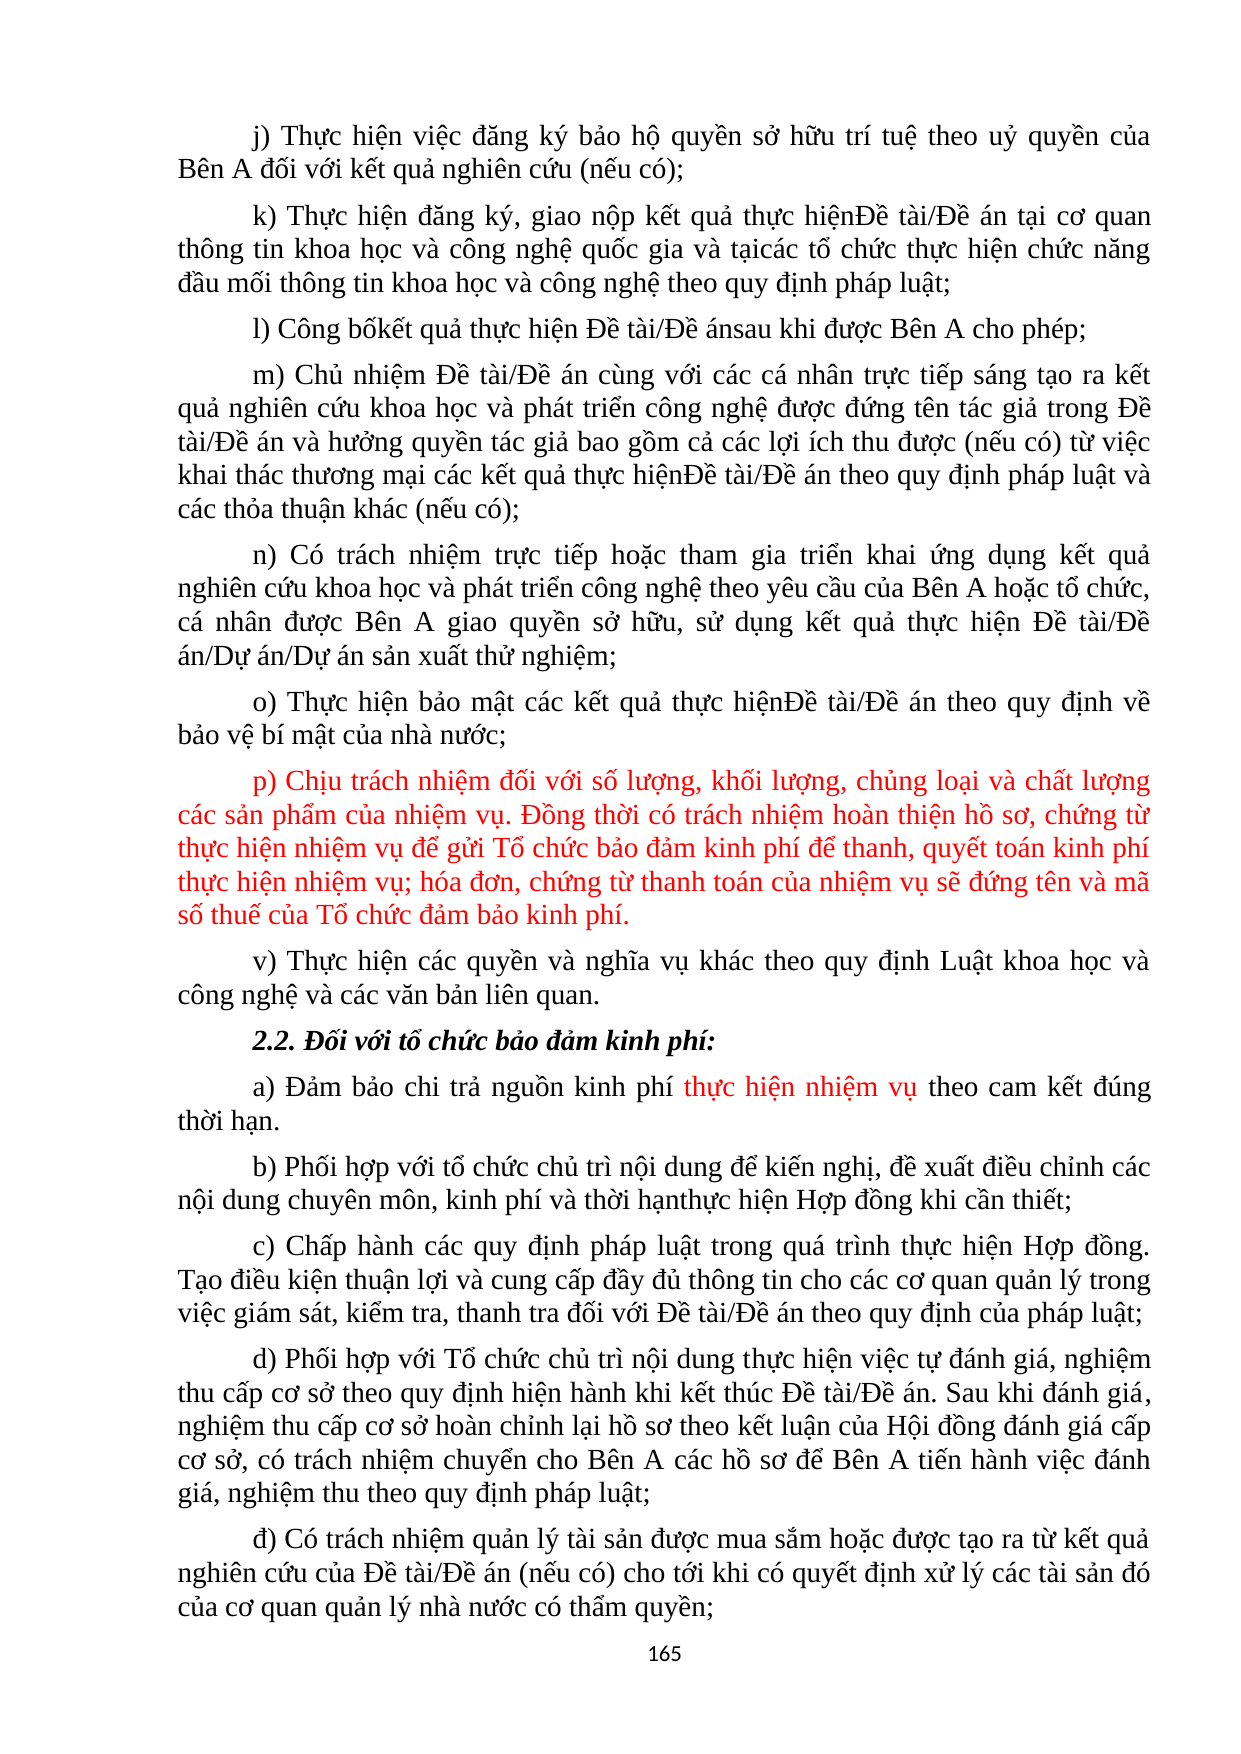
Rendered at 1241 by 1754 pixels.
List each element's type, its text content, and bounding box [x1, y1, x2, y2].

text n) Có trách nhiệm trực tiếp hoặc tham gia triển khai ứng dụng kết quả nghiên cứu khoa học và phát triển công nghệ theo yêu cầu của Bên A hoặc tổ chức, cá nhân được Bên A giao quyền sở hữu, sử dụng kết quả thực hiện Đề tài/Đề án/Dự án/Dự án sản xuất thử nghiệm; [177, 537, 1152, 671]
text c) Chấp hành các quy định pháp luật trong quá trình thực hiện Hợp đồng. Tạo điều kiện thuận lợi và cung cấp đầy đủ thông tin cho các cơ quan quản lý trong việc giám sát, kiểm tra, thanh tra đối với Đề tài/Đề án theo quy định của pháp luật; [177, 1228, 1152, 1329]
text l) Công bốkết quả thực hiện Đề tài/Đề ánsau khi được Bên A cho phép; [177, 311, 1152, 344]
text m) Chủ nhiệm Đề tài/Đề án cùng với các cá nhân trực tiếp sáng tạo ra kết quả nghiên cứu khoa học và phát triển công nghệ được đứng tên tác giả trong Đề tài/Đề án và hưởng quyền tác giả bao gồm cả các lợi ích thu được (nếu có) từ việc khai thác thương mại các kết quả thực hiệnĐề tài/Đề án theo quy định pháp luật và các thỏa thuận khác (nếu có); [177, 357, 1152, 524]
text o) Thực hiện bảo mật các kết quả thực hiệnĐề tài/Đề án theo quy định về bảo vệ bí mật của nhà nước; [177, 684, 1152, 751]
text b) Phối hợp với tổ chức chủ trì nội dung để kiến nghị, đề xuất điều chỉnh các nội dung chuyên môn, kinh phí và thời hạnthực hiện Hợp đồng khi cần thiết; [177, 1149, 1152, 1216]
text a) Đảm bảo chi trả nguồn kinh phí thực hiện nhiệm vụ theo cam kết đúng thời hạn. [177, 1069, 1152, 1136]
text v) Thực hiện các quyền và nghĩa vụ khác theo quy định Luật khoa học và công nghệ và các văn bản liên quan. [177, 943, 1152, 1011]
text d) Phối hợp với Tổ chức chủ trì nội dung thực hiện việc tự đánh giá, nghiệm thu cấp cơ sở theo quy định hiện hành khi kết thúc Đề tài/Đề án. Sau khi đánh giá, nghiệm thu cấp cơ sở hoàn chỉnh lại hồ sơ theo kết luận của Hội đồng đánh giá cấp cơ sở, có trách nhiệm chuyển cho Bên A các hồ sơ để Bên A tiến hành việc đánh giá, nghiệm thu theo quy định pháp luật; [177, 1341, 1152, 1509]
text j) Thực hiện việc đăng ký bảo hộ quyền sở hữu trí tuệ theo uỷ quyền của Bên A đối với kết quả nghiên cứu (nếu có); [177, 118, 1152, 185]
text k) Thực hiện đăng ký, giao nộp kết quả thực hiệnĐề tài/Đề án tại cơ quan thông tin khoa học và công nghệ quốc gia và tạicác tổ chức thực hiện chức năng đầu mối thông tin khoa học và công nghệ theo quy định pháp luật; [177, 198, 1152, 298]
text 2.2. Đối với tổ chức bảo đảm kinh phí: [177, 1023, 1152, 1057]
text đ) Có trách nhiệm quản lý tài sản được mua sắm hoặc được tạo ra từ kết quả nghiên cứu của Đề tài/Đề án (nếu có) cho tới khi có quyết định xử lý các tài sản đó của cơ quan quản lý nhà nước có thẩm quyền; [177, 1522, 1152, 1622]
text p) Chịu trách nhiệm đối với số lượng, khối lượng, chủng loại và chất lượng các sản phẩm của nhiệm vụ. Đồng thời có trách nhiệm hoàn thiện hồ sơ, chứng từ thực hiện nhiệm vụ để gửi Tổ chức bảo đảm kinh phí để thanh, quyết toán kinh phí thực hiện nhiệm vụ; hóa đơn, chứng từ thanh toán của nhiệm vụ sẽ đứng tên và mã số thuế của Tổ chức đảm bảo kinh phí. [177, 763, 1152, 931]
